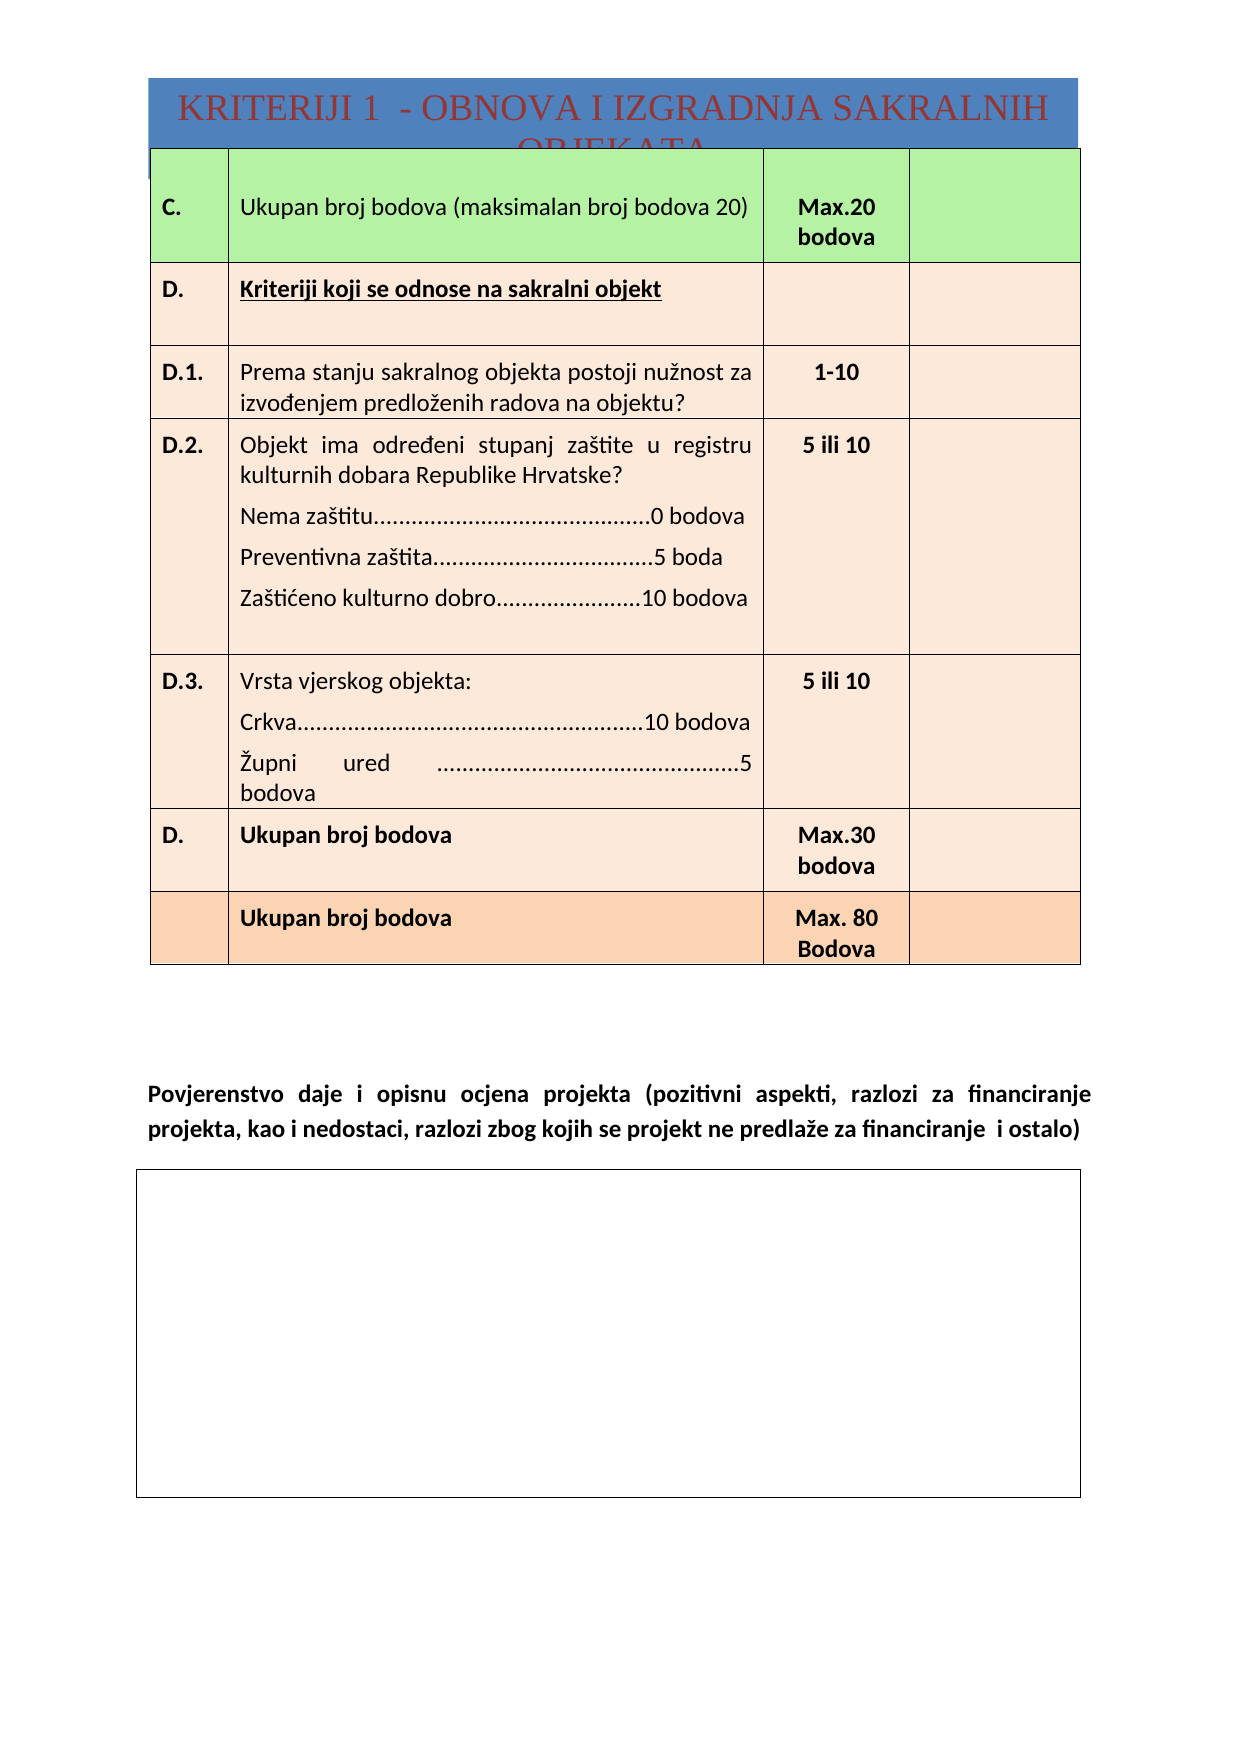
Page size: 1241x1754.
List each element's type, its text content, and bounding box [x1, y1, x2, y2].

table_cell D.1. [151, 346, 228, 417]
table_cell Ukupan broj bodova [229, 809, 763, 891]
table_cell Ukupan broj bodova [229, 892, 763, 963]
table_cell 1-10 [764, 346, 909, 417]
table_cell [764, 263, 909, 345]
table_cell D.3. [151, 655, 228, 808]
table_cell D. [151, 809, 228, 891]
table_cell Vrsta vjerskog objekta: Crkva.......................................................10 bodova Župni ured ................................................5 bodova [229, 655, 763, 808]
table_cell [910, 149, 1080, 262]
table_cell Kriteriji koji se odnose na sakralni objekt [229, 263, 763, 345]
table_cell 5 ili 10 [764, 655, 909, 808]
table_cell Prema stanju sakralnog objekta postoji nužnost za izvođenjem predloženih radova na objektu? [229, 346, 763, 417]
table_cell [910, 809, 1080, 891]
table_cell [910, 892, 1080, 963]
table_cell D. [151, 263, 228, 345]
table_cell Max.20 bodova [764, 149, 909, 262]
table_cell [910, 346, 1080, 417]
table_cell Ukupan broj bodova (maksimalan broj bodova 20) [229, 149, 763, 262]
table_cell Objekt ima određeni stupanj zaštite u registru kulturnih dobara Republike Hrvatske? Nema zaštitu............................................0 bodova Preventivna zaštita...................................5 boda Zaštićeno kulturno dobro.......................10 bodova [229, 419, 763, 654]
table_cell Max.30 bodova [764, 809, 909, 891]
table_cell 5 ili 10 [764, 419, 909, 654]
table_cell D.2. [151, 419, 228, 654]
table_cell [910, 419, 1080, 654]
table_header [137, 1170, 1080, 1497]
table_cell [151, 892, 228, 963]
table_cell C. [151, 149, 228, 262]
table_cell [910, 655, 1080, 808]
text Povjerenstvo daje i opisnu ocjena projekta (pozitivni aspekti, razlozi za financiranje projekta, kao i nedostaci, razlozi zbog kojih se projekt ne predlaže za financiranje i ostalo) [148, 1078, 1093, 1143]
table_cell Max. 80 Bodova [764, 892, 909, 963]
table_cell [910, 263, 1080, 345]
